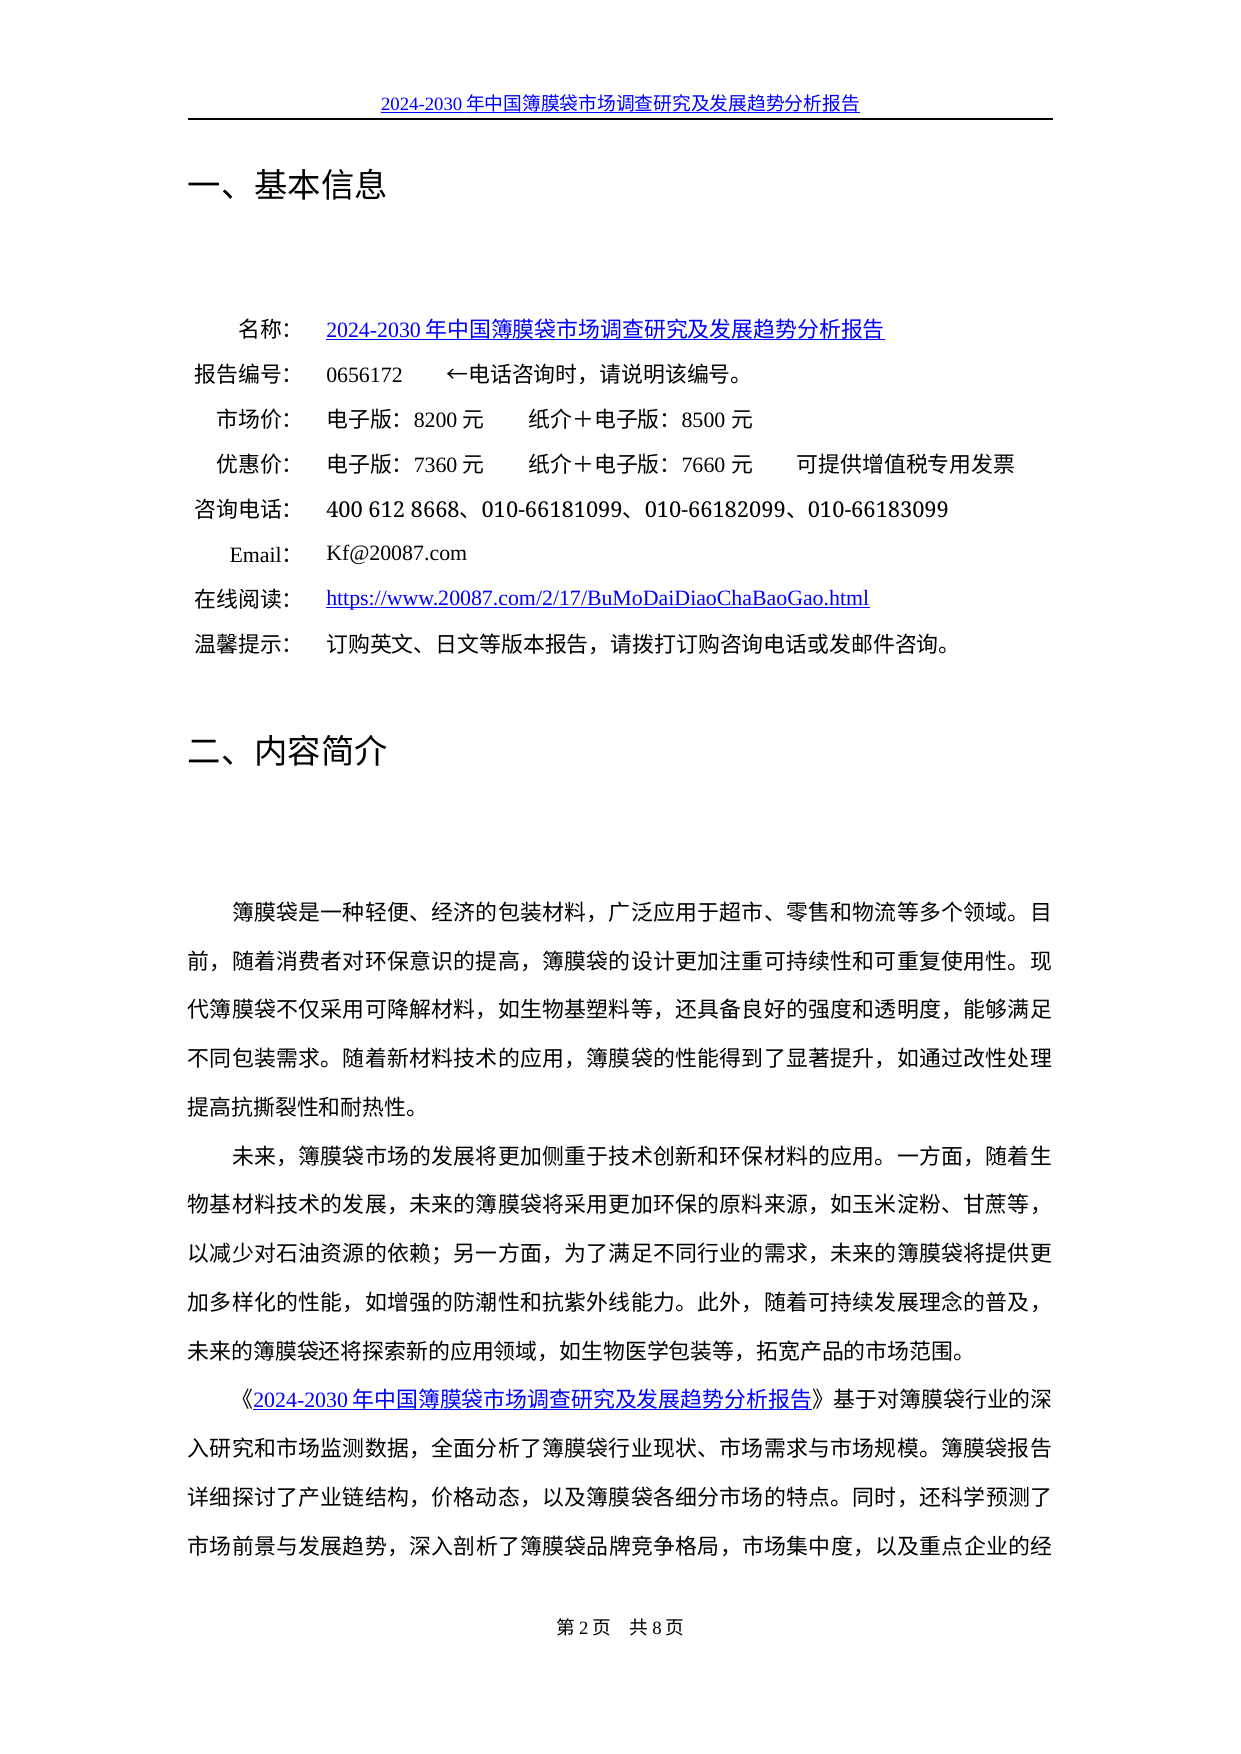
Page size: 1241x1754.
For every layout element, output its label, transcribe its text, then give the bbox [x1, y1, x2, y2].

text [187, 894, 1053, 1561]
table_cell 订购英文、日文等版本报告，请拨打订购咨询电话或发邮件咨询。 [315, 627, 1073, 672]
table_cell 优惠价： [167, 447, 315, 492]
table_header 2024-2030年中国簿膜袋市场调查研究及发展趋势分析报告 [315, 312, 1073, 357]
title 二、内容简介 [187, 717, 1053, 782]
table_cell 市场价： [167, 402, 315, 447]
table_cell Email： [167, 537, 315, 582]
table_cell 报告编号： [167, 357, 315, 402]
table_cell 电子版：8200 元 纸介＋电子版：8500 元 [315, 402, 1073, 447]
table_header 名称： [167, 312, 315, 357]
table_cell [315, 582, 1073, 627]
table_cell Kf@20087.com [315, 537, 1073, 582]
table_cell 0656172 ←电话咨询时，请说明该编号。 [315, 357, 1073, 402]
table_cell 电子版：7360 元 纸介＋电子版：7660 元 可提供增值税专用发票 [315, 447, 1073, 492]
table_cell 温馨提示： [167, 627, 315, 672]
table_cell 咨询电话： [167, 492, 315, 537]
table_cell 在线阅读： [167, 582, 315, 627]
title 一、基本信息 [187, 150, 1053, 215]
table_cell 400 612 8668、010-66181099、010-66182099、010-66183099 [315, 492, 1073, 537]
